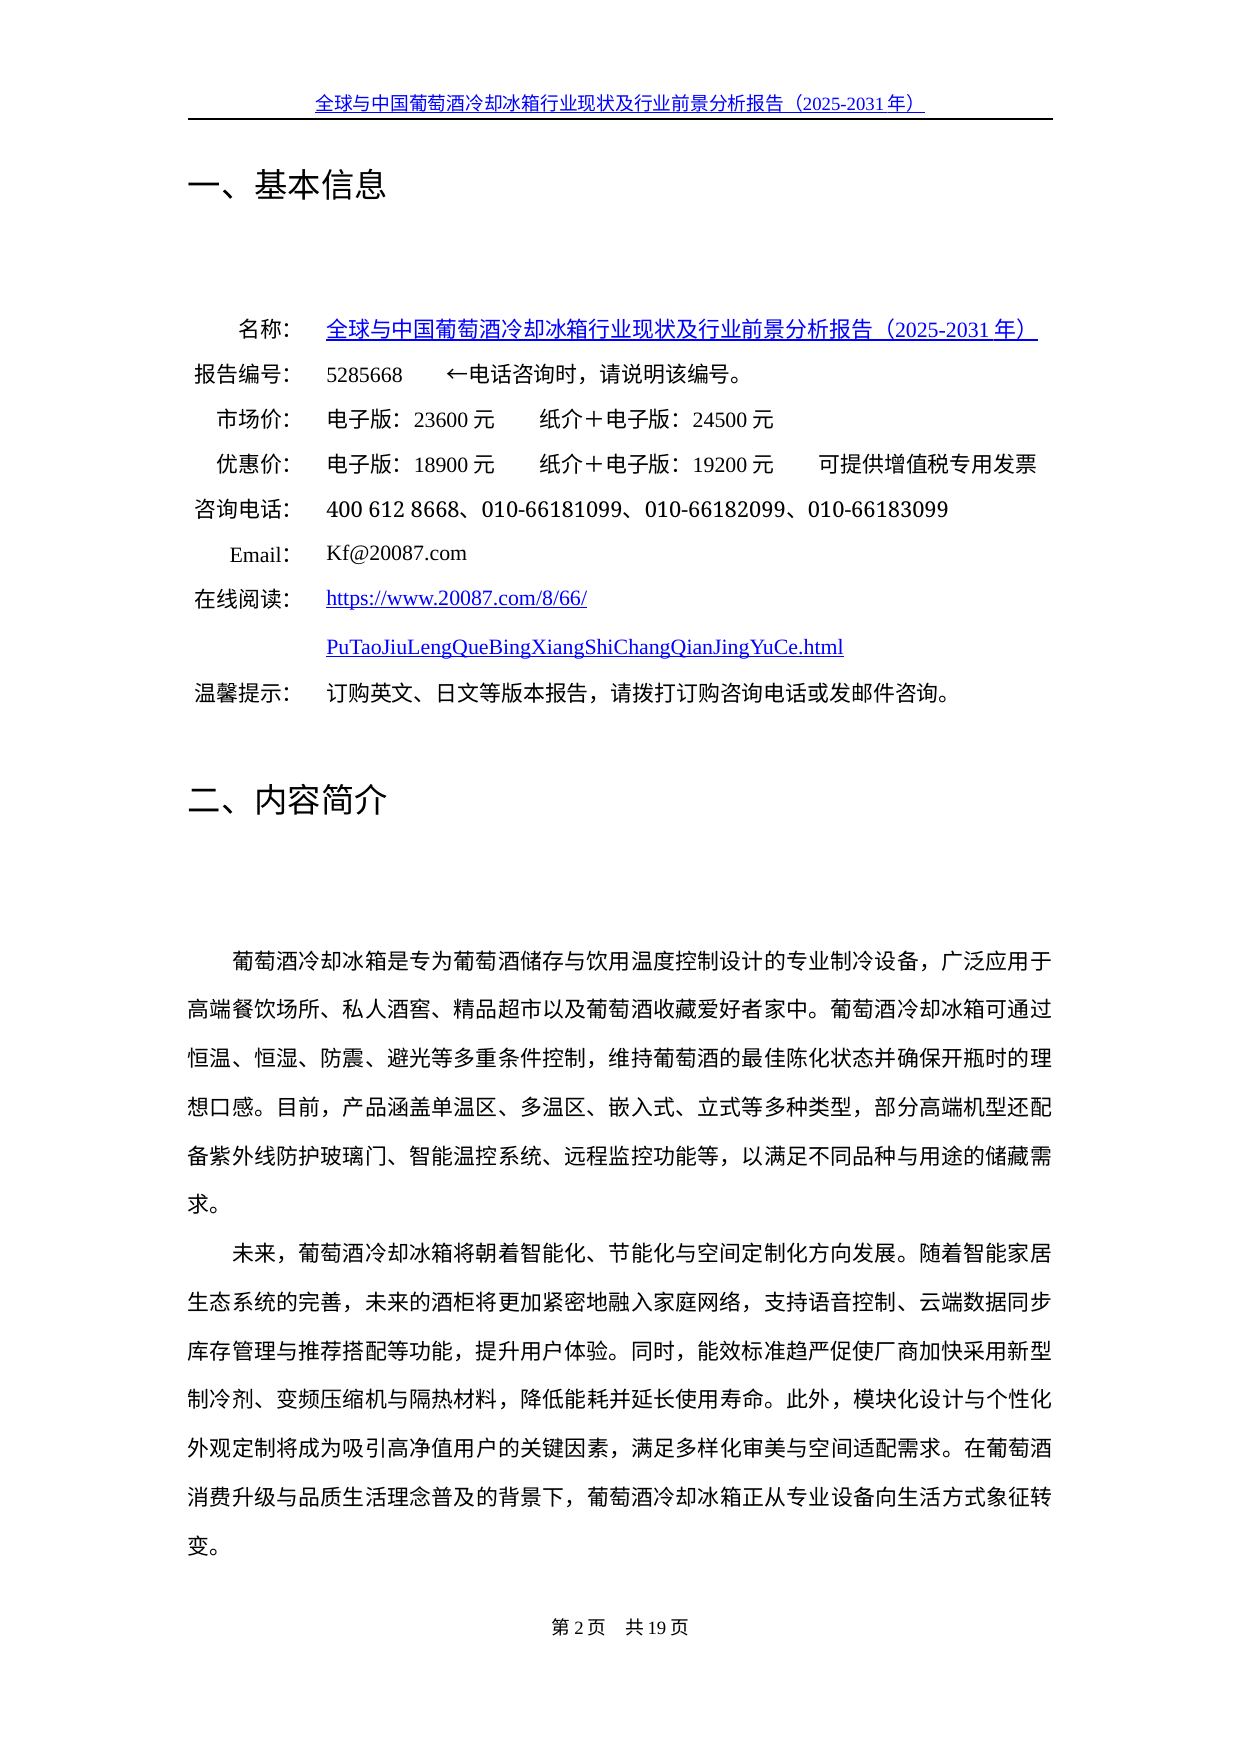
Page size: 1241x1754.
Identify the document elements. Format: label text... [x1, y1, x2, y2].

table_cell 电子版：23600 元 纸介＋电子版：24500 元 [315, 402, 1073, 447]
title 二、内容简介 [187, 766, 1053, 831]
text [187, 943, 1053, 1561]
table_cell 咨询电话： [167, 492, 315, 537]
table_header 全球与中国葡萄酒冷却冰箱行业现状及行业前景分析报告（2025-2031年） [315, 312, 1073, 357]
table_cell Email： [167, 537, 315, 582]
table_cell 温馨提示： [167, 675, 315, 720]
table_header 名称： [167, 312, 315, 357]
title 一、基本信息 [187, 150, 1053, 215]
table_cell 400 612 8668、010-66181099、010-66182099、010-66183099 [315, 492, 1073, 537]
table_cell Kf@20087.com [315, 537, 1073, 582]
table_cell 在线阅读： [167, 582, 315, 675]
table_cell 市场价： [167, 402, 315, 447]
table_cell 报告编号： [167, 357, 315, 402]
table_cell [315, 582, 1073, 675]
table_cell 电子版：18900 元 纸介＋电子版：19200 元 可提供增值税专用发票 [315, 447, 1073, 492]
table_cell 5285668 ←电话咨询时，请说明该编号。 [315, 357, 1073, 402]
table_cell 优惠价： [167, 447, 315, 492]
table_cell 订购英文、日文等版本报告，请拨打订购咨询电话或发邮件咨询。 [315, 675, 1073, 720]
